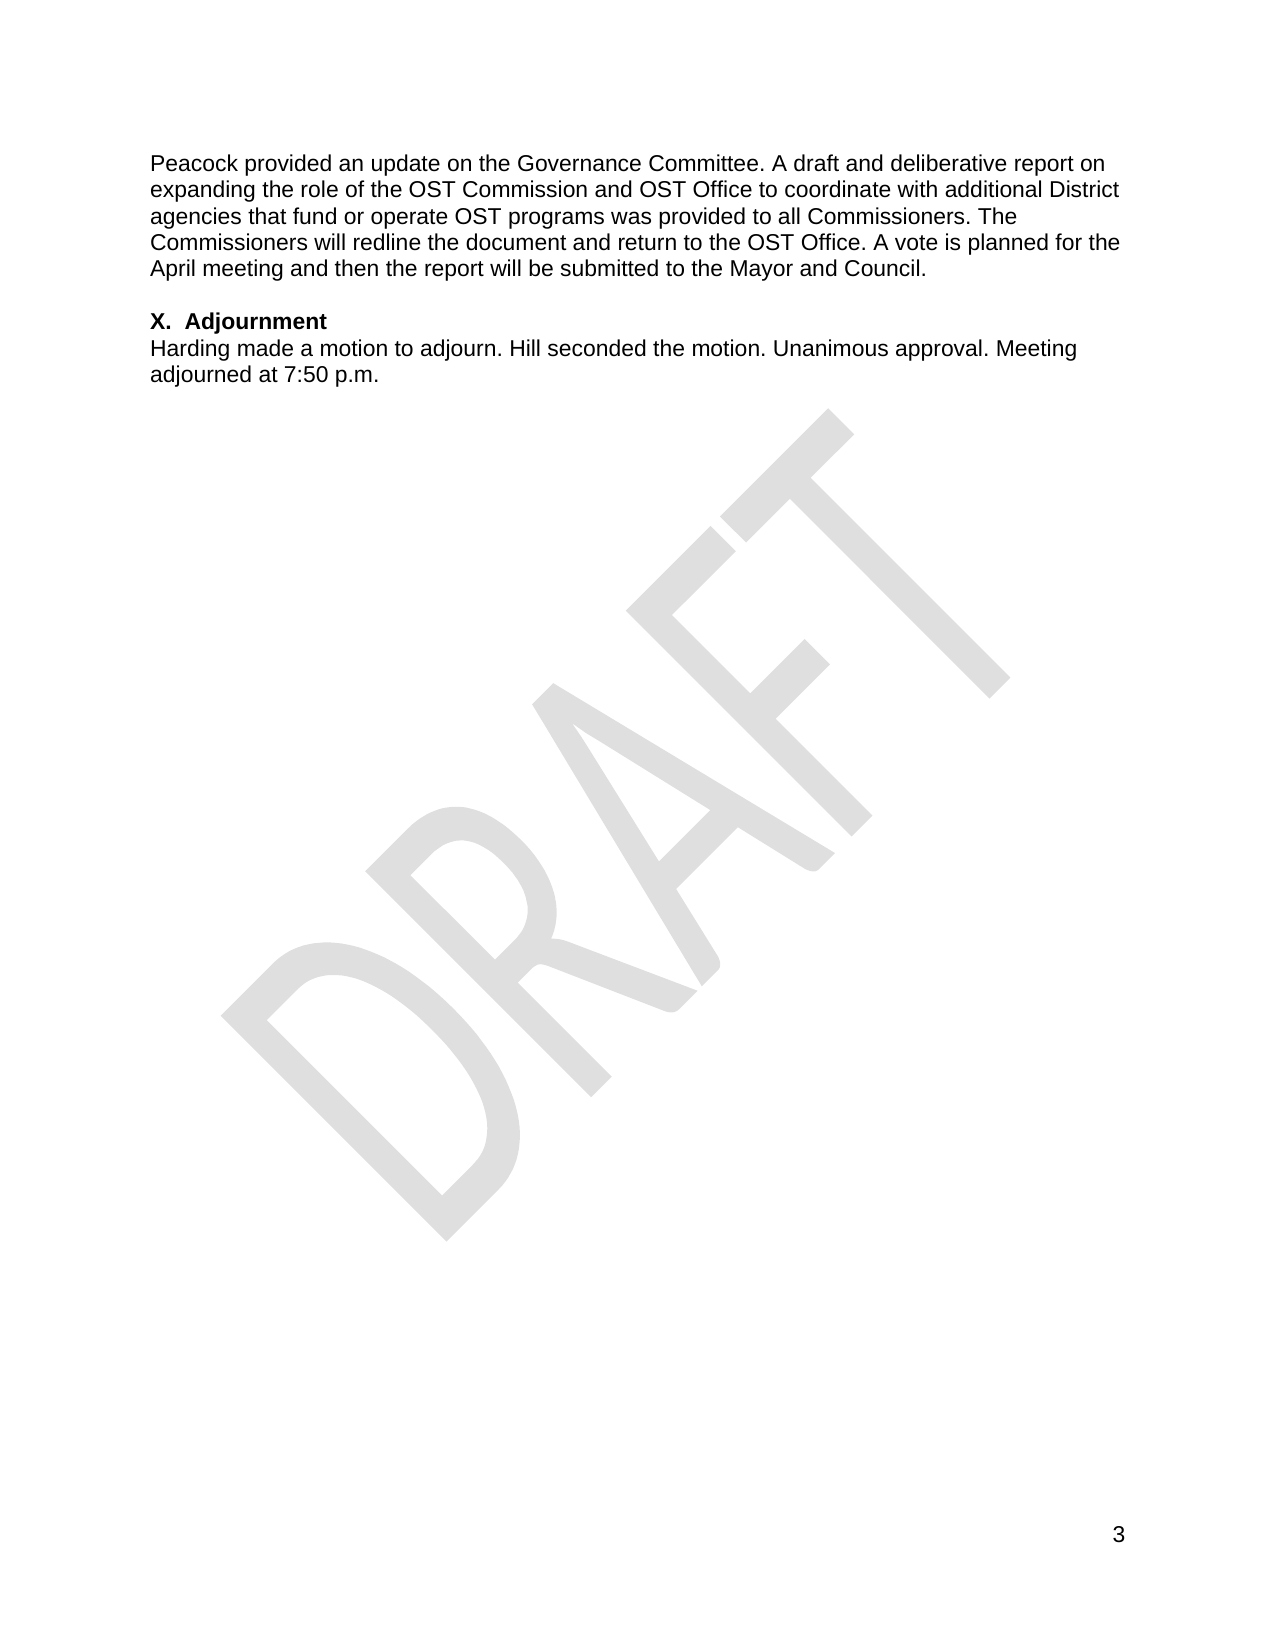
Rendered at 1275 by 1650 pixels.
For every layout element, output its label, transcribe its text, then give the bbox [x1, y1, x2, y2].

text Harding made a motion to adjourn. Hill seconded the motion. Unanimous approval. Meeting adjourned at 7:50 p.m. [150, 334, 1125, 387]
text Peacock provided an update on the Governance Committee. A draft and deliberative report on expanding the role of the OST Commission and OST Office to coordinate with additional District agencies that fund or operate OST programs was provided to all Commissioners. The Commissioners will redline the document and return to the OST Office. A vote is planned for the April meeting and then the report will be submitted to the Mayor and Council. [150, 150, 1125, 282]
text X. Adjournment [150, 308, 1125, 334]
